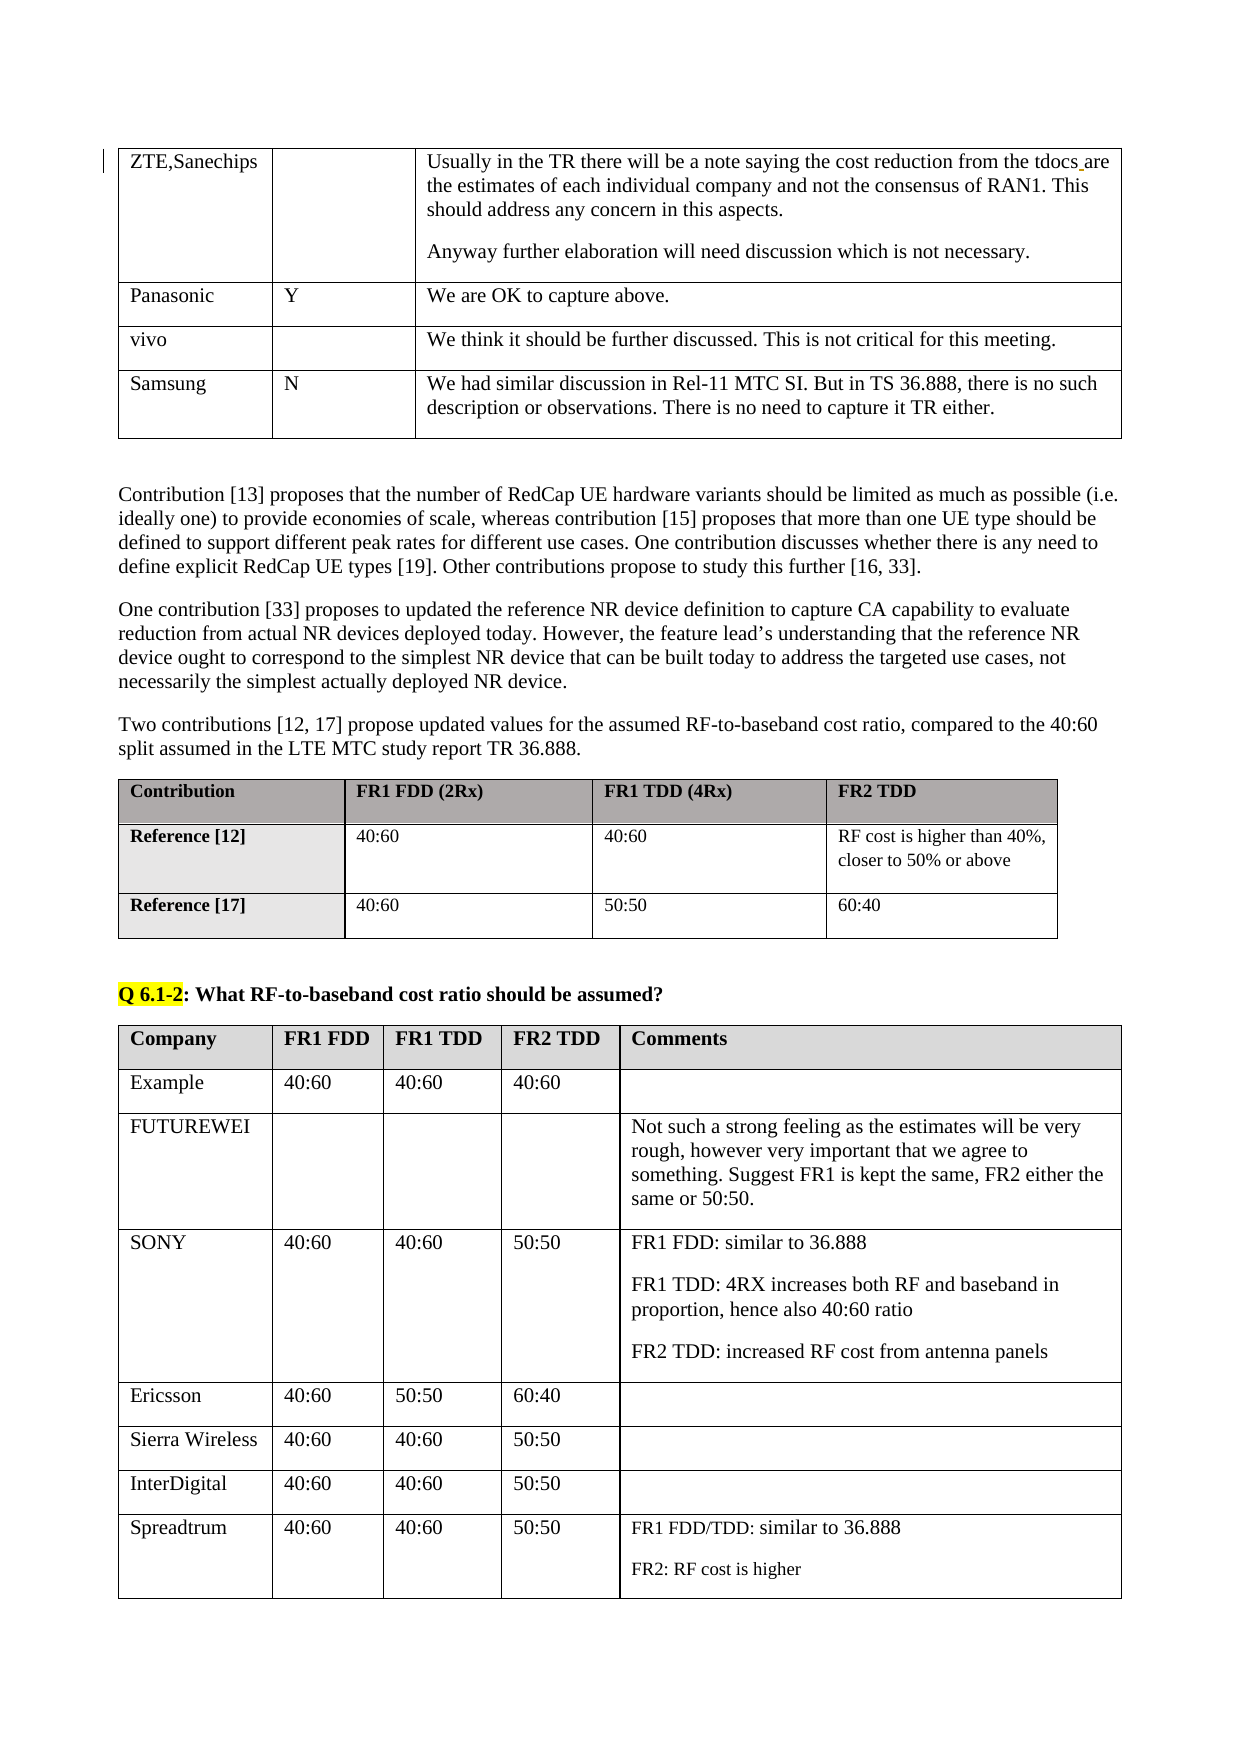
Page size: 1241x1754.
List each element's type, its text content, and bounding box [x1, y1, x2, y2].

table_header FR1 TDD (4Rx) [593, 780, 826, 823]
table_cell 50:50 [502, 1427, 619, 1470]
table_cell 40:60 [273, 1471, 383, 1514]
table_cell [621, 1383, 1121, 1426]
table_header Contribution [119, 780, 344, 823]
table_cell Reference [12] [119, 825, 344, 893]
table_cell Panasonic [119, 283, 272, 326]
table_cell FR1 FDD/TDD: similar to 36.888 FR2: RF cost is higher [621, 1515, 1121, 1598]
text Contribution [13] proposes that the number of RedCap UE hardware variants should be limited as much as possible (i.e. ideally one) to provide economies of scale, whereas contribution [15] proposes that more than one UE type should be defined to support different peak rates for different use cases. One contribution discusses whether there is any need to define explicit RedCap UE types [19]. Other contributions propose to study this further [16, 33]. [118, 482, 1122, 578]
table_cell 40:60 [384, 1471, 501, 1514]
table_cell Ericsson [119, 1383, 272, 1426]
table_cell Not such a strong feeling as the estimates will be very rough, however very important that we agree to something. Suggest FR1 is kept the same, FR2 either the same or 50:50. [621, 1114, 1121, 1228]
table_cell 40:60 [346, 894, 592, 938]
table_cell Reference [17] [119, 894, 344, 938]
table_cell 50:50 [593, 894, 826, 938]
text Two contributions [12, 17] propose updated values for the assumed RF-to-baseband cost ratio, compared to the 40:60 split assumed in the LTE MTC study report TR 36.888. [118, 712, 1122, 760]
table_header FR2 TDD [502, 1026, 619, 1069]
table_cell 50:50 [502, 1230, 619, 1382]
table_cell [384, 1114, 501, 1228]
table_cell 40:60 [384, 1230, 501, 1382]
table_cell 40:60 [273, 1383, 383, 1426]
table_cell vivo [119, 327, 272, 370]
table_cell InterDigital [119, 1471, 272, 1514]
table_cell Sierra Wireless [119, 1427, 272, 1470]
table_cell We are OK to capture above. [416, 283, 1121, 326]
table_cell 40:60 [384, 1427, 501, 1470]
table_cell 40:60 [273, 1230, 383, 1382]
table_cell [273, 1114, 383, 1228]
table_cell [273, 149, 415, 282]
text Q 6.1-2: What RF-to-baseband cost ratio should be assumed? [183, 982, 1122, 1006]
table_cell [621, 1070, 1121, 1112]
table_cell 60:40 [502, 1383, 619, 1426]
table_cell RF cost is higher than 40%, closer to 50% or above [827, 825, 1057, 893]
table_cell 40:60 [273, 1427, 383, 1470]
table_header Comments [621, 1026, 1121, 1069]
text One contribution [33] proposes to updated the reference NR device definition to capture CA capability to evaluate reduction from actual NR devices deployed today. However, the feature lead’s understanding that the reference NR device ought to correspond to the simplest NR device that can be built today to address the targeted use cases, not necessarily the simplest actually deployed NR device. [118, 597, 1122, 693]
table_cell [621, 1471, 1121, 1514]
table_cell ZTE,Sanechips [119, 149, 272, 282]
table_cell 40:60 [384, 1515, 501, 1598]
table_cell 50:50 [384, 1383, 501, 1426]
table_cell 40:60 [273, 1515, 383, 1598]
table_cell We had similar discussion in Rel-11 MTC SI. But in TS 36.888, there is no such description or observations. There is no need to capture it TR either. [416, 371, 1121, 438]
table_header FR1 FDD (2Rx) [346, 780, 592, 823]
table_cell Example [119, 1070, 272, 1112]
table_cell [273, 327, 415, 370]
table_cell We think it should be further discussed. This is not critical for this meeting. [416, 327, 1121, 370]
table_header FR1 FDD [273, 1026, 383, 1069]
table_cell FUTUREWEI [119, 1114, 272, 1228]
table_header FR2 TDD [827, 780, 1057, 823]
table_cell Spreadtrum [119, 1515, 272, 1598]
table_cell N [273, 371, 415, 438]
table_header Company [119, 1026, 272, 1069]
table_cell 50:50 [502, 1515, 619, 1598]
table_cell [502, 1114, 619, 1228]
table_cell 40:60 [593, 825, 826, 893]
table_cell Samsung [119, 371, 272, 438]
table_cell 40:60 [273, 1070, 383, 1112]
table_cell FR1 FDD: similar to 36.888 FR1 TDD: 4RX increases both RF and baseband in proportion, hence also 40:60 ratio FR2 TDD: increased RF cost from antenna panels [621, 1230, 1121, 1382]
table_cell 40:60 [346, 825, 592, 893]
table_cell 50:50 [502, 1471, 619, 1514]
table_cell 40:60 [502, 1070, 619, 1112]
table_cell SONY [119, 1230, 272, 1382]
table_cell Y [273, 283, 415, 326]
table_cell Usually in the TR there will be a note saying the cost reduction from the tdocsare the estimates of each individual company and not the consensus of RAN1. This should address any concern in this aspects. Anyway further elaboration will need discussion which is not necessary. [416, 149, 1121, 282]
table_cell 40:60 [384, 1070, 501, 1112]
table_cell 60:40 [827, 894, 1057, 938]
table_cell [621, 1427, 1121, 1470]
table_header FR1 TDD [384, 1026, 501, 1069]
